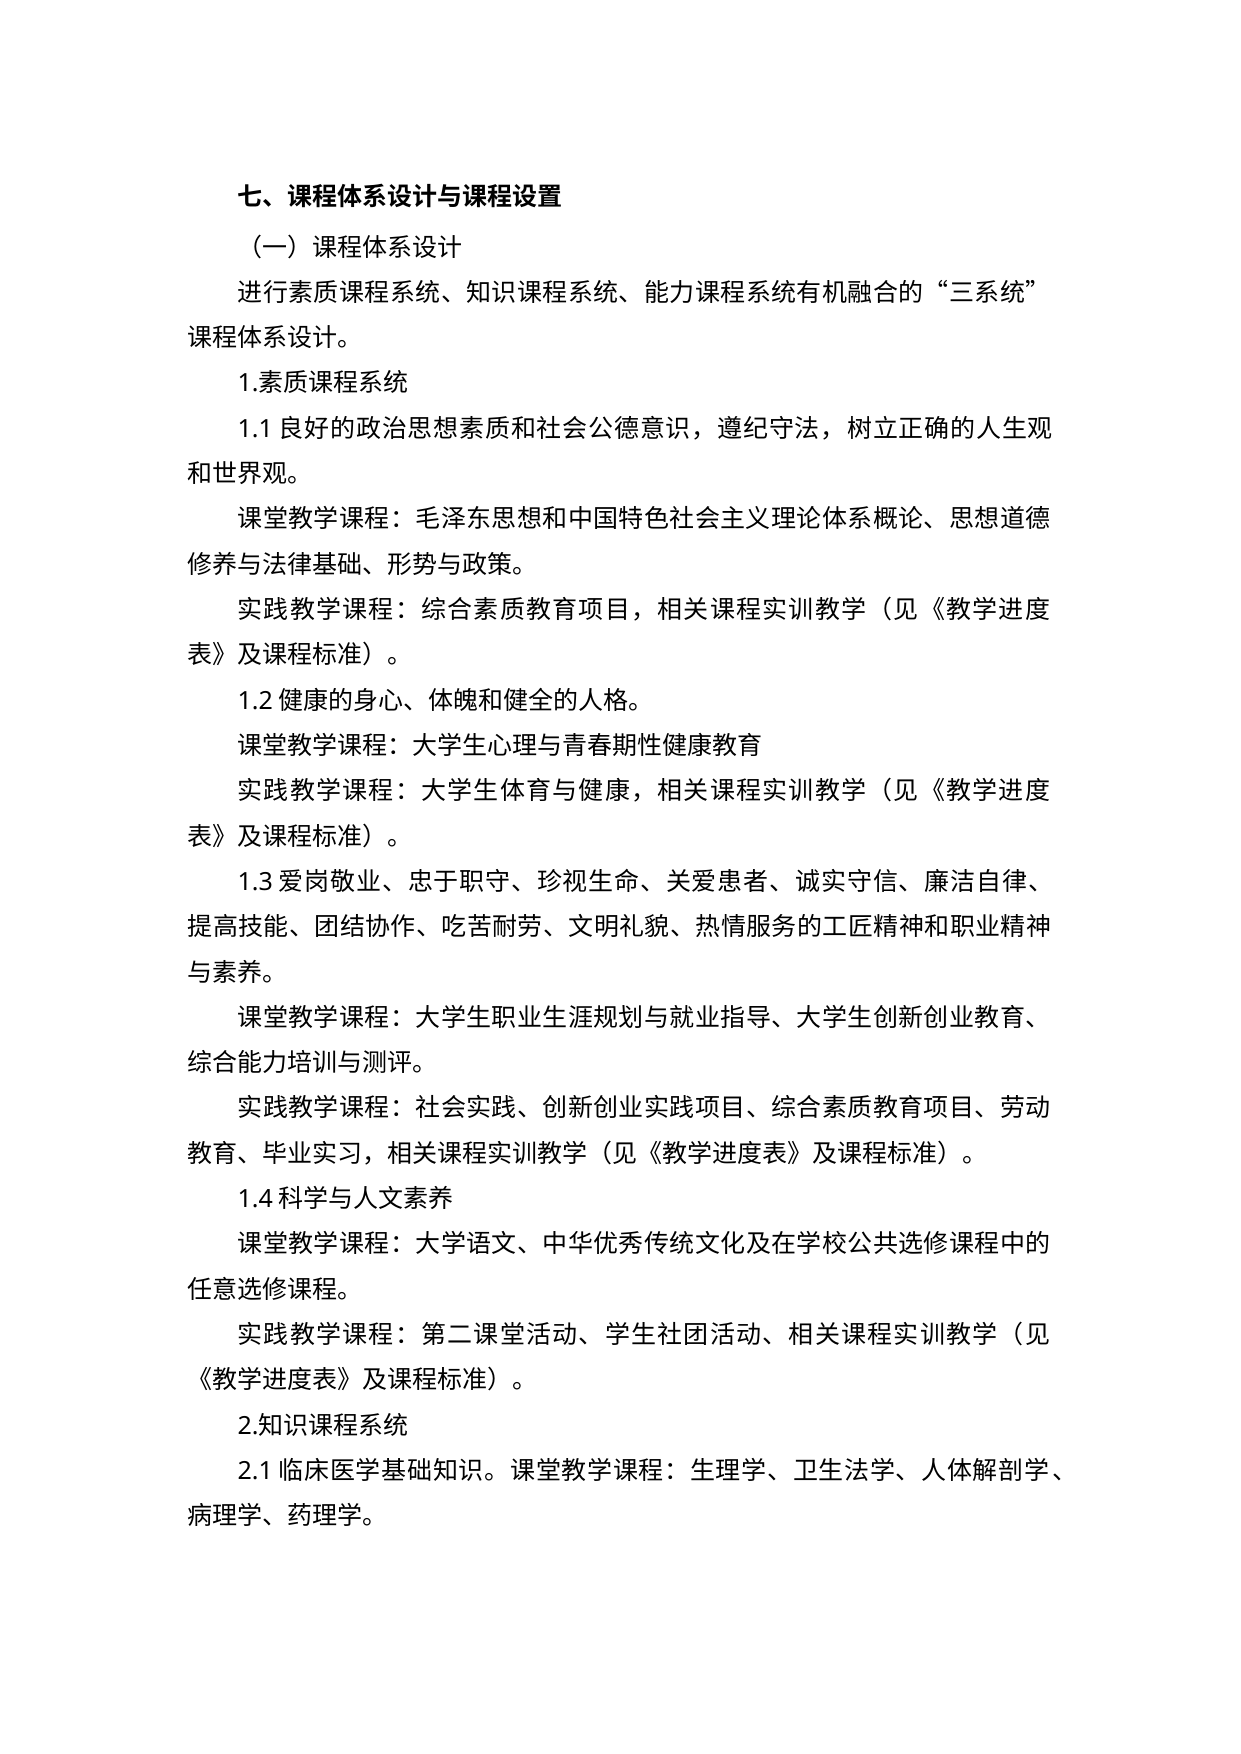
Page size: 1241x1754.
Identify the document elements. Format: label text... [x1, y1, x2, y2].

text （一）课程体系设计 [187, 227, 1053, 263]
text 1.4科学与人文素养 [187, 1178, 1053, 1215]
text 2.知识课程系统 [187, 1405, 1053, 1441]
text 实践教学课程：社会实践、创新创业实践项目、综合素质教育项目、劳动教育、毕业实习，相关课程实训教学（见《教学进度表》及课程标准）。 [187, 1088, 1053, 1169]
text 课堂教学课程：毛泽东思想和中国特色社会主义理论体系概论、思想道德修养与法律基础、形势与政策。 [187, 499, 1053, 580]
text 1.2健康的身心、体魄和健全的人格。 [187, 680, 1053, 716]
text 进行素质课程系统、知识课程系统、能力课程系统有机融合的“三系统”课程体系设计。 [187, 272, 1053, 354]
text 七、课程体系设计与课程设置 [187, 162, 1053, 227]
text 实践教学课程：大学生体育与健康，相关课程实训教学（见《教学进度表》及课程标准）。 [187, 771, 1053, 852]
text 课堂教学课程：大学生心理与青春期性健康教育 [187, 725, 1053, 762]
text 实践教学课程：第二课堂活动、学生社团活动、相关课程实训教学（见《教学进度表》及课程标准）。 [187, 1314, 1053, 1396]
text 实践教学课程：综合素质教育项目，相关课程实训教学（见《教学进度表》及课程标准）。 [187, 589, 1053, 671]
text 2.1临床医学基础知识。课堂教学课程：生理学、卫生法学、人体解剖学、病理学、药理学。 [187, 1450, 1053, 1532]
text 1.素质课程系统 [187, 363, 1053, 399]
text 1.3爱岗敬业、忠于职守、珍视生命、关爱患者、诚实守信、廉洁自律、提高技能、团结协作、吃苦耐劳、文明礼貌、热情服务的工匠精神和职业精神与素养。 [187, 861, 1053, 988]
text 课堂教学课程：大学生职业生涯规划与就业指导、大学生创新创业教育、综合能力培训与测评。 [187, 997, 1053, 1079]
text 课堂教学课程：大学语文、中华优秀传统文化及在学校公共选修课程中的任意选修课程。 [187, 1224, 1053, 1305]
text 1.1良好的政治思想素质和社会公德意识，遵纪守法，树立正确的人生观和世界观。 [187, 408, 1053, 490]
